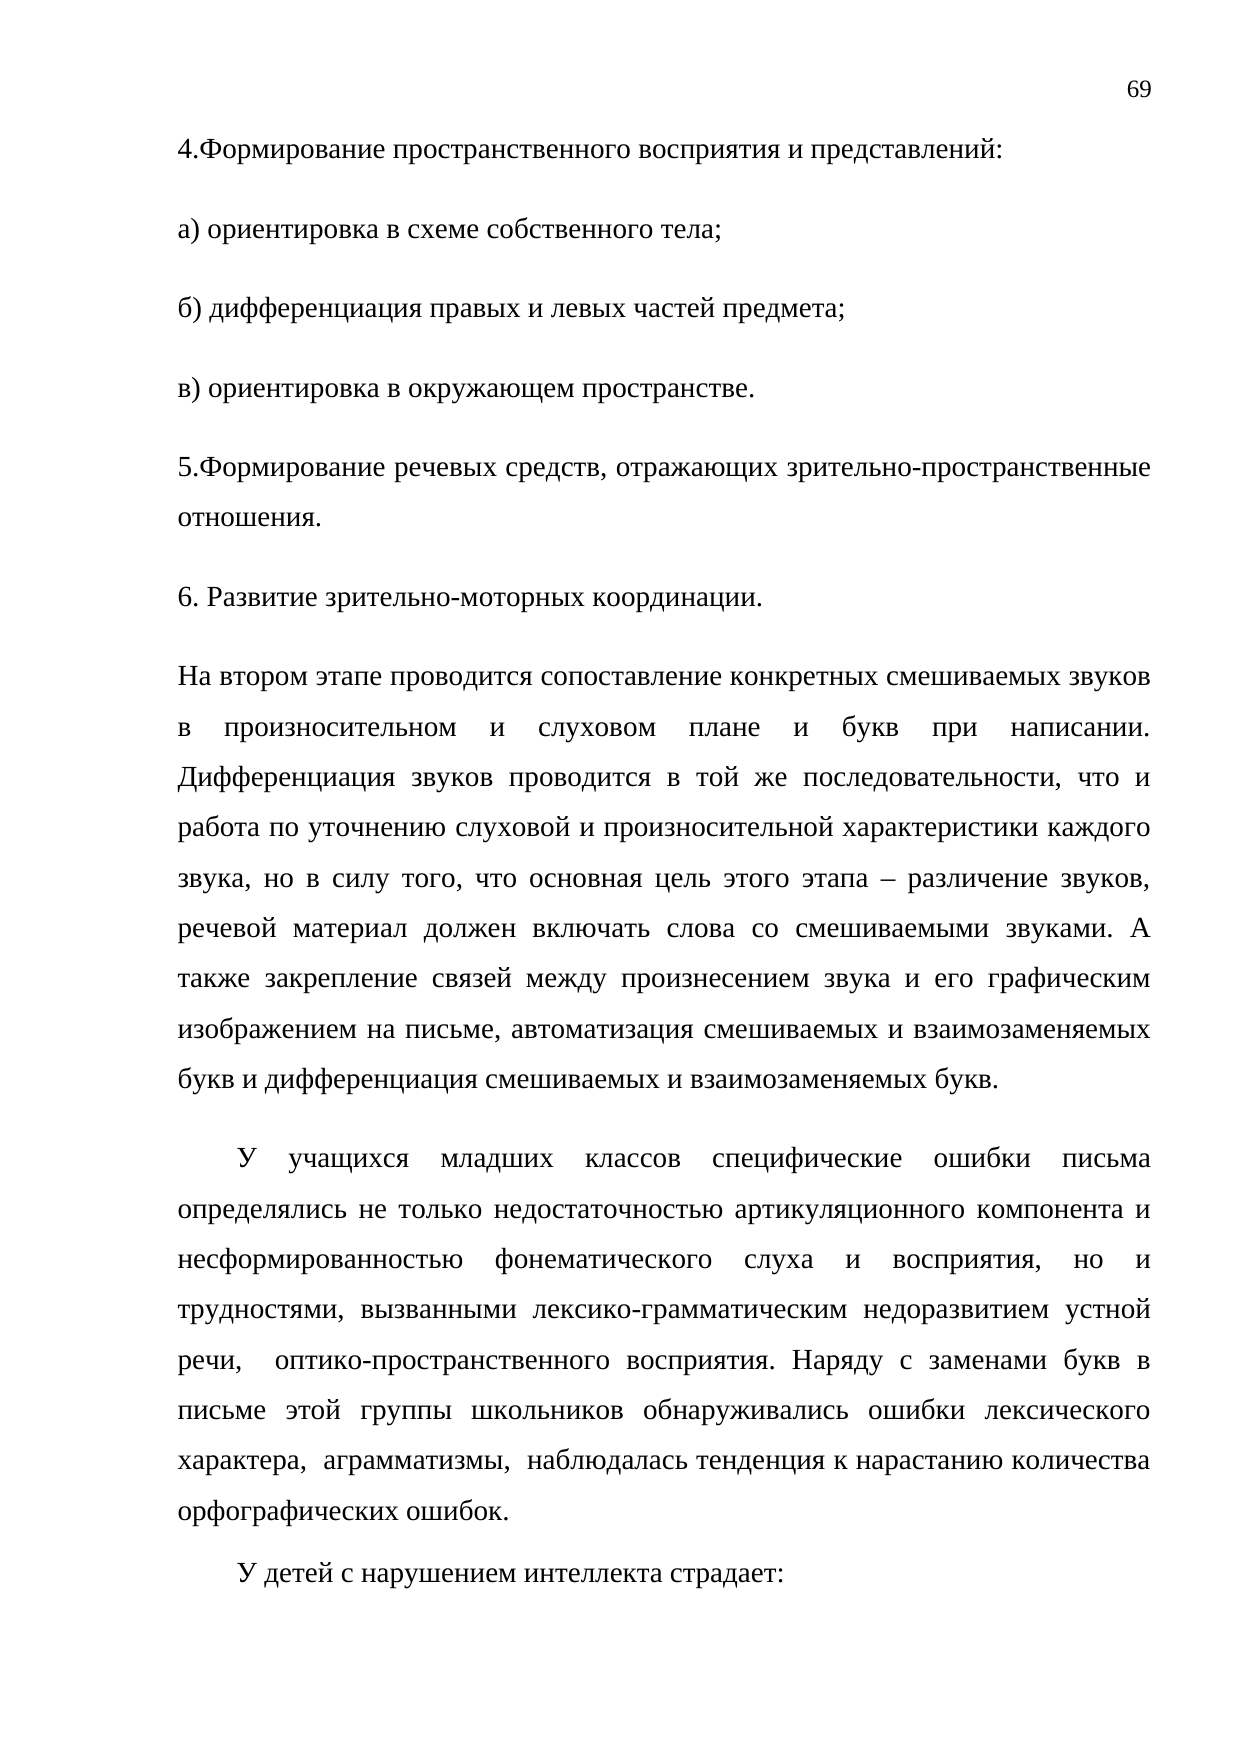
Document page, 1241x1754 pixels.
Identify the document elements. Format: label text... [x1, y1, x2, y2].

text На втором этапе проводится сопоставление конкретных смешиваемых звуков в произносительном и слуховом плане и букв при написании. Дифференциация звуков проводится в той же последовательности, что и работа по уточнению слуховой и произносительной характеристики каждого звука, но в силу того, что основная цель этого этапа – различение звуков, речевой материал должен включать слова со смешиваемыми звуками. А также закрепление связей между произнесением звука и его графическим изображением на письме, автоматизация смешиваемых и взаимозаменяемых букв и дифференциация смешиваемых и взаимозаменяемых букв. [177, 658, 1152, 1094]
text 6. Развитие зрительно-моторных координации. [177, 579, 1152, 613]
text 5.Формирование речевых средств, отражающих зрительно-пространственные отношения. [177, 449, 1152, 533]
text б) дифференциация правых и левых частей предмета; [177, 290, 1152, 324]
text У учащихся младших классов специфические ошибки письма определялись не только недостаточностью артикуляционного компонента и несформированностью фонематического слуха и восприятия, но и трудностями, вызванными лексико-грамматическим недоразвитием устной речи, оптико-пространственного восприятия. Наряду с заменами букв в письме этой группы школьников обнаруживались ошибки лексического характера, аграмматизмы, наблюдалась тенденция к нарастанию количества орфографических ошибок. [177, 1141, 1152, 1526]
text а) ориентировка в схеме собственного тела; [177, 211, 1152, 244]
text 4.Формирование пространственного восприятия и представлений: [177, 131, 1152, 165]
text в) ориентировка в окружающем пространстве. [177, 370, 1152, 403]
text У детей с нарушением интеллекта страдает: [177, 1556, 1152, 1589]
